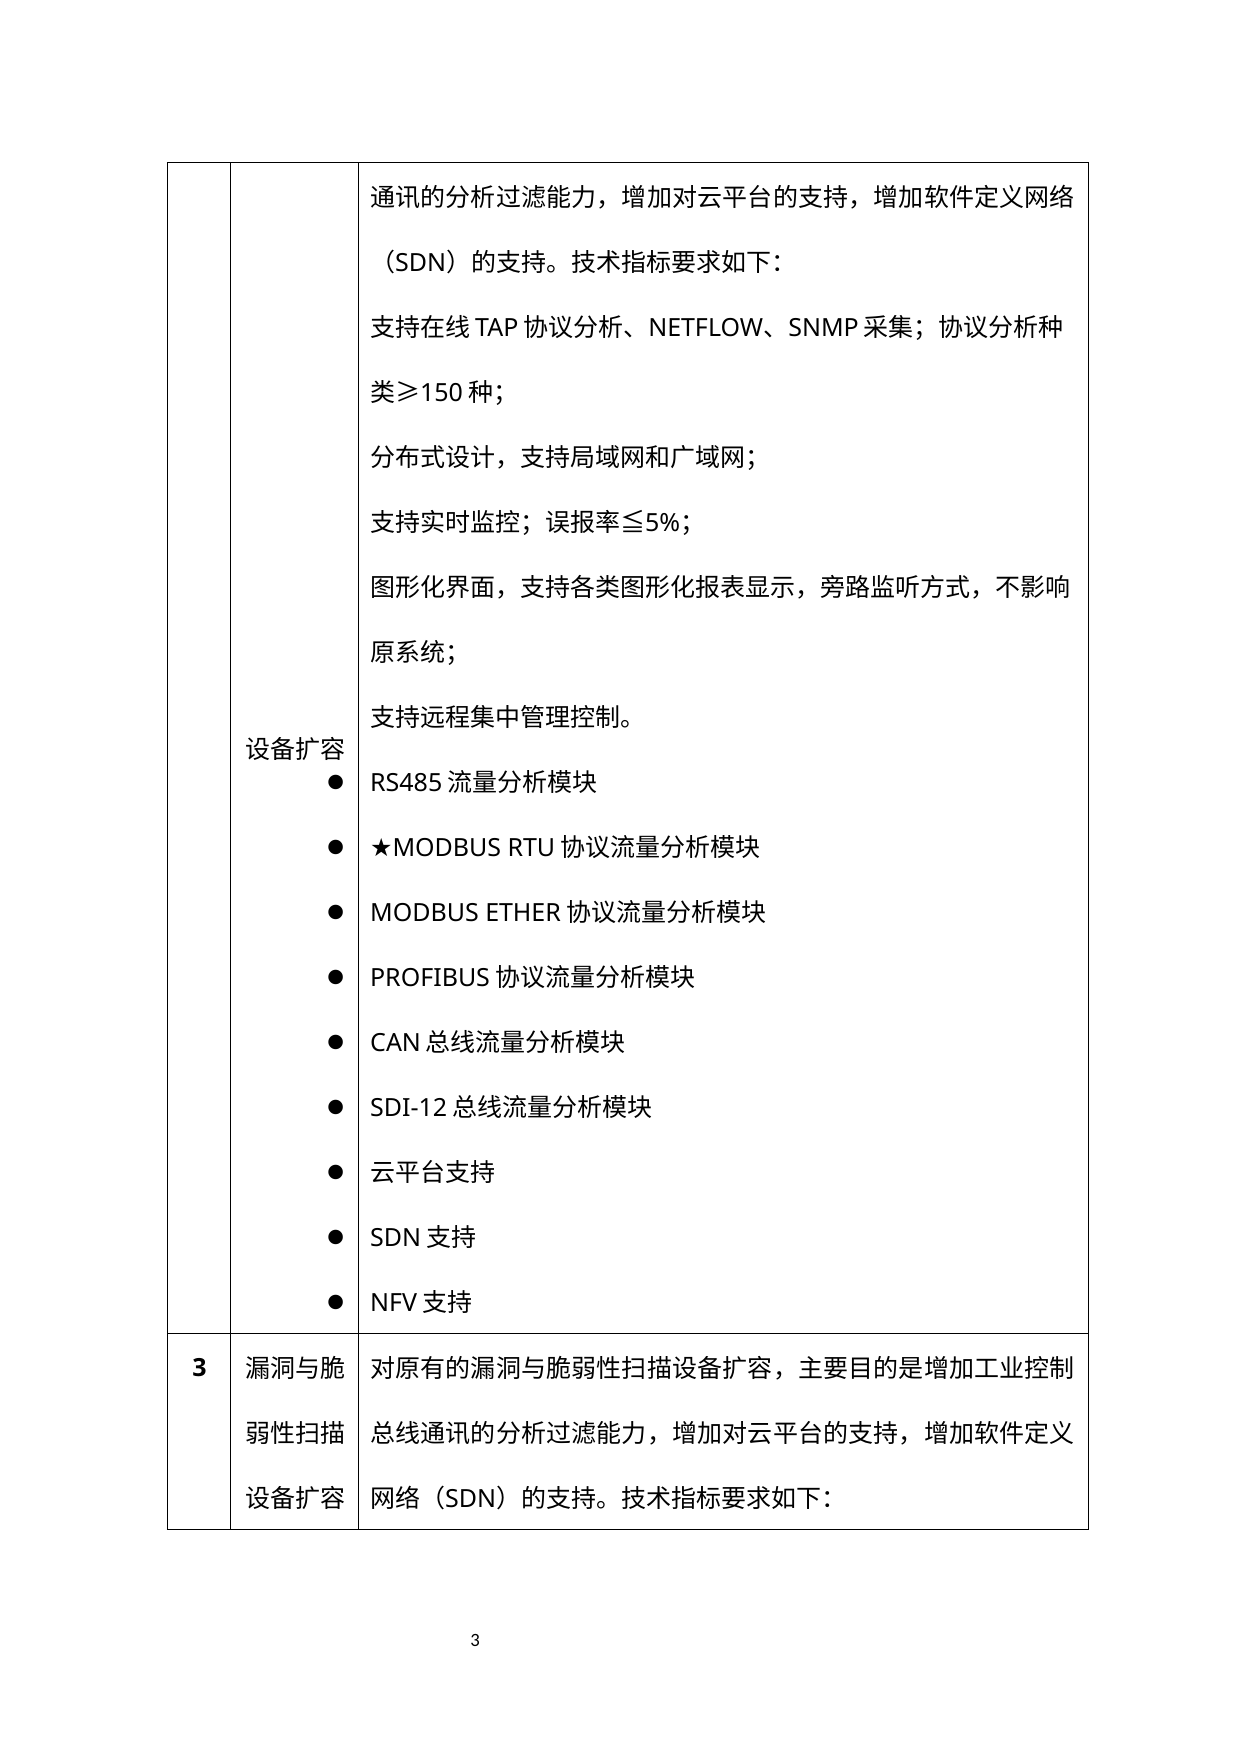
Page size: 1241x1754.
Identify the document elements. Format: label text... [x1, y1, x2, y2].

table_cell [359, 1334, 1088, 1529]
table_cell 2 [168, 163, 230, 1333]
table_cell 3 [168, 1334, 230, 1529]
table_cell 漏洞与脆弱性扫描设备扩容 [231, 1334, 358, 1529]
table_cell 流量控制设备扩容 [231, 163, 358, 1333]
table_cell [359, 163, 1088, 1333]
